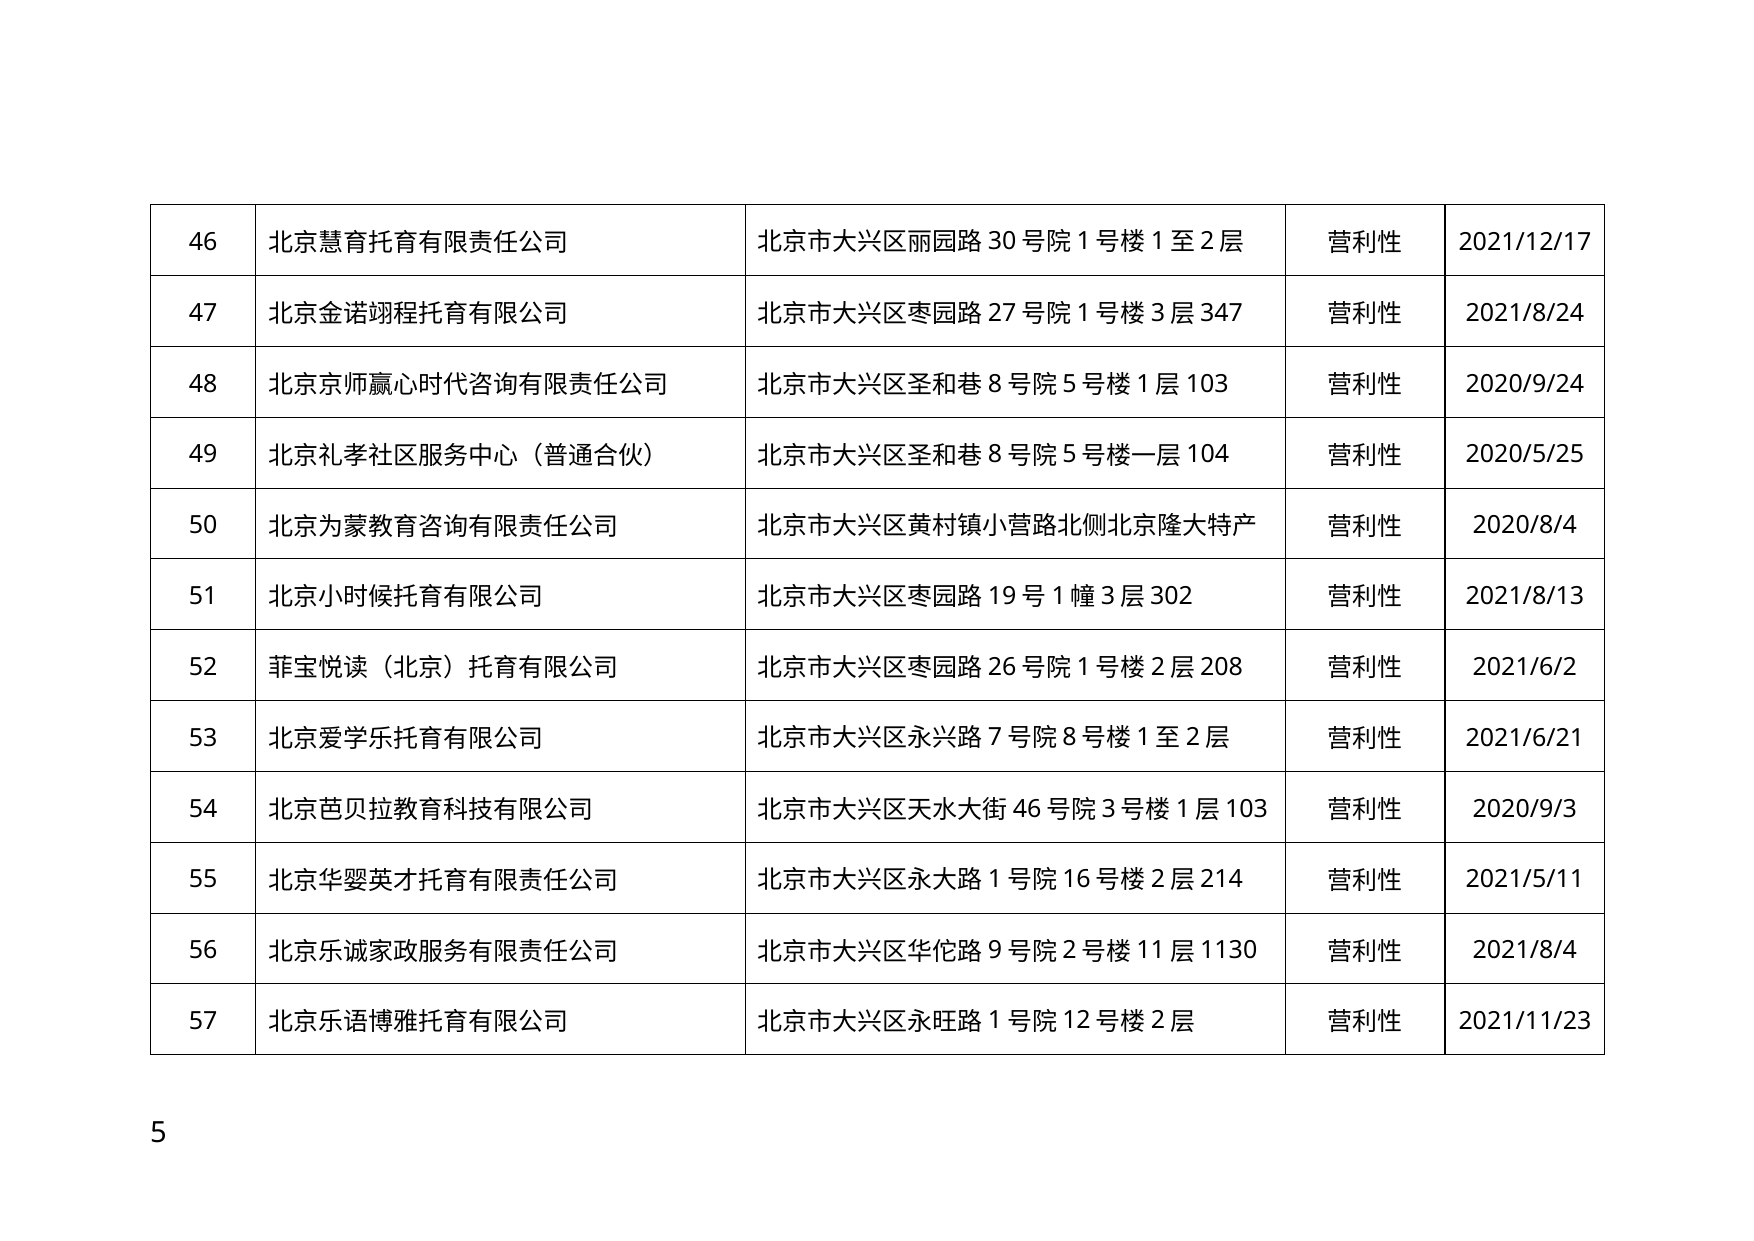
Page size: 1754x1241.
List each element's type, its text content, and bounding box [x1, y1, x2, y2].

table_cell 营利性 [1286, 984, 1444, 1054]
table_cell 50 [151, 489, 255, 558]
table_cell 2020/9/24 [1446, 347, 1604, 417]
table_cell 营利性 [1286, 205, 1444, 275]
table_cell 北京市大兴区华佗路9号院2号楼11层1130 [746, 914, 1285, 983]
table_cell 北京市大兴区黄村镇小营路北侧北京隆大特产公司院内2幢平房 [746, 489, 1285, 558]
table_cell 北京金诺翊程托育有限公司 [256, 276, 745, 346]
table_cell 北京市大兴区枣园路26号院1号楼2层208 [746, 630, 1285, 700]
table_cell 57 [151, 984, 255, 1054]
table_cell 北京市大兴区枣园路19号1幢3层302 [746, 559, 1285, 629]
table_cell 营利性 [1286, 276, 1444, 346]
table_cell 营利性 [1286, 701, 1444, 771]
table_cell 营利性 [1286, 559, 1444, 629]
table_cell 2021/6/21 [1446, 701, 1604, 771]
table_cell 北京乐语博雅托育有限公司 [256, 984, 745, 1054]
table_cell 48 [151, 347, 255, 417]
table_cell 北京慧育托育有限责任公司 [256, 205, 745, 275]
table_cell 北京乐诚家政服务有限责任公司 [256, 914, 745, 983]
table_cell 营利性 [1286, 772, 1444, 842]
table_cell 2021/8/4 [1446, 914, 1604, 983]
table_cell 营利性 [1286, 630, 1444, 700]
table_cell 55 [151, 843, 255, 912]
table_cell 北京小时候托育有限公司 [256, 559, 745, 629]
table_cell 2020/5/25 [1446, 418, 1604, 487]
table_cell 47 [151, 276, 255, 346]
table_cell 54 [151, 772, 255, 842]
table_cell 2021/6/2 [1446, 630, 1604, 700]
table_cell 53 [151, 701, 255, 771]
table_cell 北京市大兴区永旺路1号院12号楼2层205、206、207、208、209、210、211、212 [746, 984, 1285, 1054]
table_cell 北京市大兴区永大路1号院16号楼2层214室 [746, 843, 1285, 912]
table_cell 营利性 [1286, 843, 1444, 912]
table_cell 2021/5/11 [1446, 843, 1604, 912]
table_cell 46 [151, 205, 255, 275]
table_cell 2021/11/23 [1446, 984, 1604, 1054]
table_cell 北京市大兴区丽园路30号院1号楼1至2层02 [746, 205, 1285, 275]
table_cell 北京礼孝社区服务中心（普通合伙） [256, 418, 745, 487]
table_cell 56 [151, 914, 255, 983]
table_cell 2021/12/17 [1446, 205, 1604, 275]
table_cell 2020/8/4 [1446, 489, 1604, 558]
table_cell 北京市大兴区枣园路27号院1号楼3层347 [746, 276, 1285, 346]
table_cell 2021/8/24 [1446, 276, 1604, 346]
table_cell 营利性 [1286, 914, 1444, 983]
table_cell 北京市大兴区天水大街46号院3号楼1层103 [746, 772, 1285, 842]
table_cell 52 [151, 630, 255, 700]
table_cell 北京京师赢心时代咨询有限责任公司 [256, 347, 745, 417]
table_cell 北京市大兴区圣和巷8号院5号楼一层104 [746, 418, 1285, 487]
table_cell 营利性 [1286, 347, 1444, 417]
table_cell 49 [151, 418, 255, 487]
table_cell 营利性 [1286, 418, 1444, 487]
table_cell 北京华婴英才托育有限责任公司 [256, 843, 745, 912]
table_cell 北京为蒙教育咨询有限责任公司 [256, 489, 745, 558]
table_cell 2020/9/3 [1446, 772, 1604, 842]
table_cell 北京芭贝拉教育科技有限公司 [256, 772, 745, 842]
table_cell 51 [151, 559, 255, 629]
table_cell 北京市大兴区永兴路7号院8号楼1至2层106 [746, 701, 1285, 771]
table_cell 北京爱学乐托育有限公司 [256, 701, 745, 771]
table_cell 2021/8/13 [1446, 559, 1604, 629]
table_cell 营利性 [1286, 489, 1444, 558]
table_cell 菲宝悦读（北京）托育有限公司 [256, 630, 745, 700]
table_cell 北京市大兴区圣和巷8号院5号楼1层103 [746, 347, 1285, 417]
